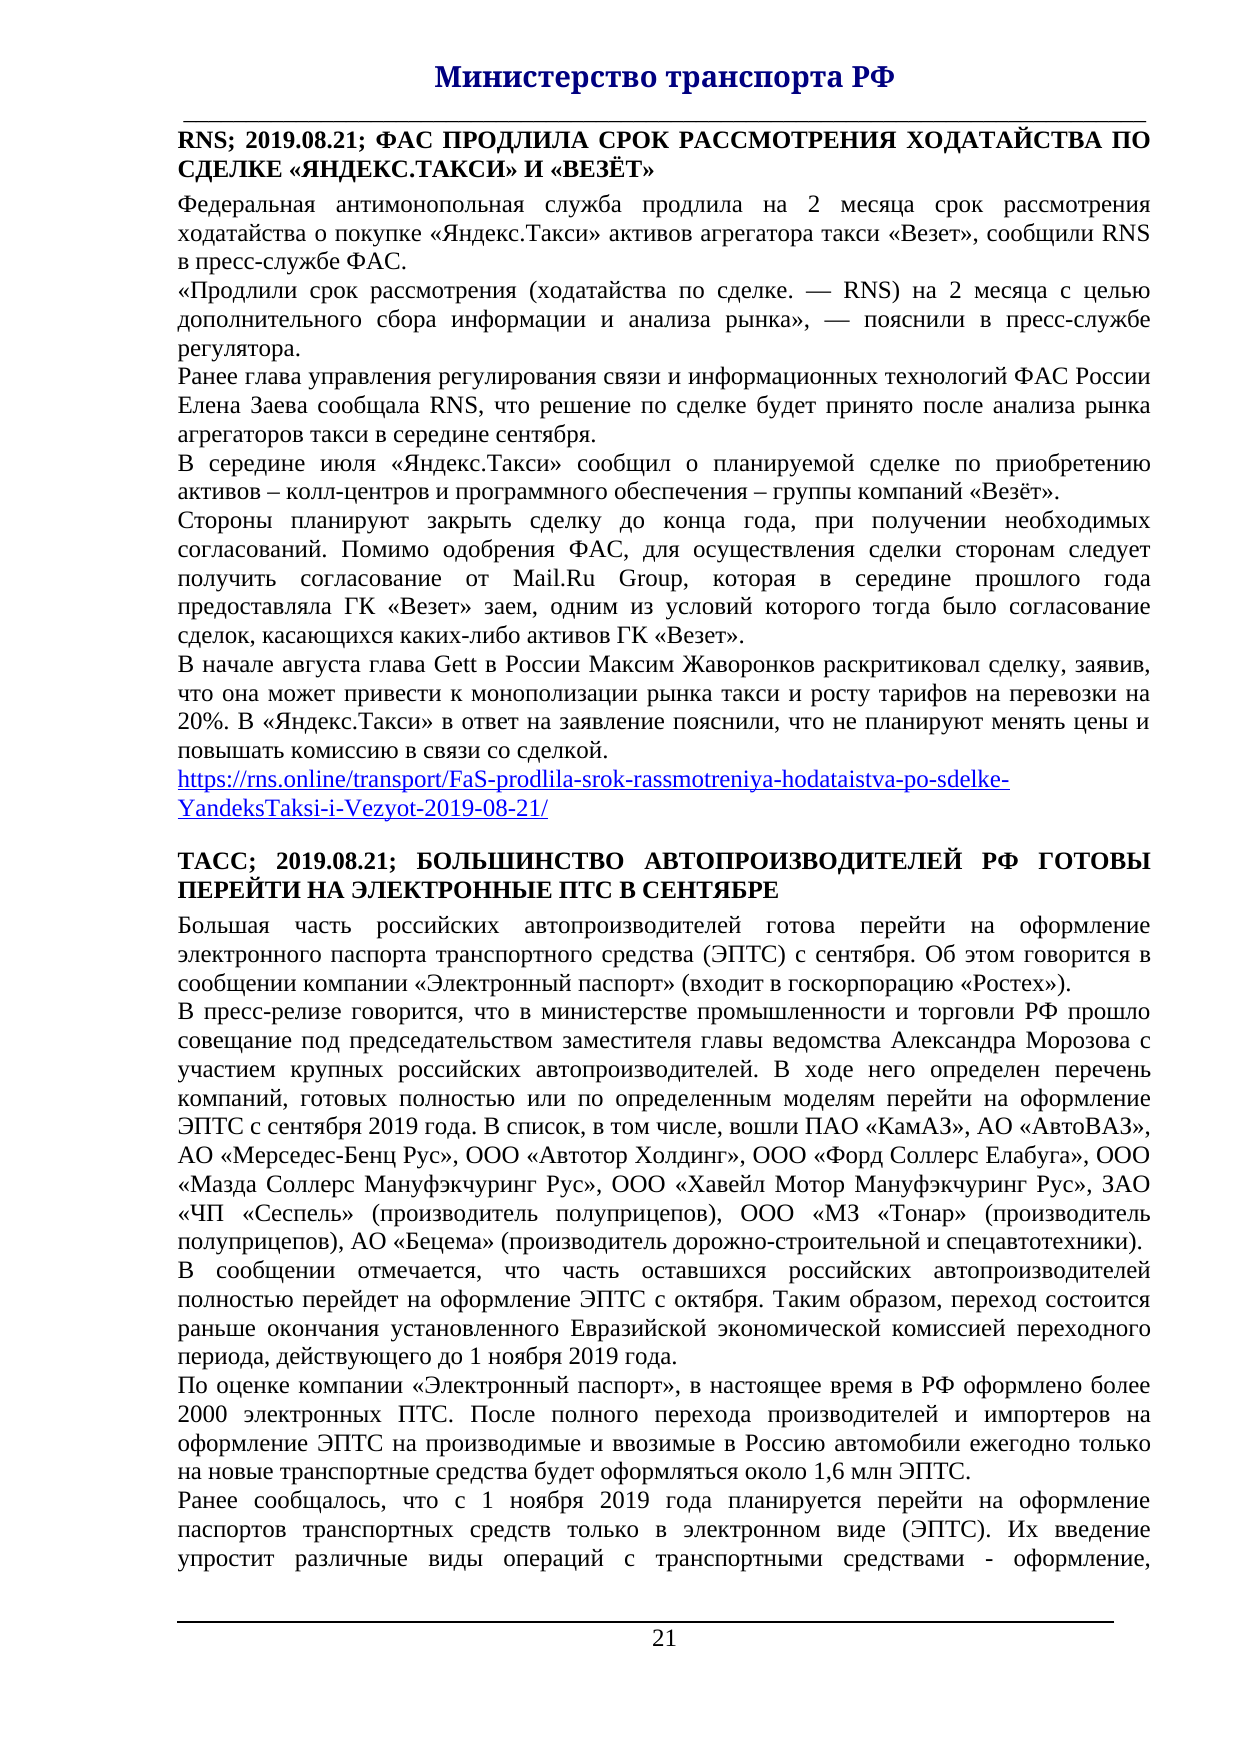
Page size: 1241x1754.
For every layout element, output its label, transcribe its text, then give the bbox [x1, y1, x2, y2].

text https://rns.online/transport/FaS-prodlila-srok-rassmotreniya-hodataistva-po-sdelke-YandeksTaksi-i-Vezyot-2019-08-21/ [177, 764, 1152, 821]
text Большая часть российских автопроизводителей готова перейти на оформление электронного паспорта транспортного средства (ЭПТС) с сентября. Об этом говорится в сообщении компании «Электронный паспорт» (входит в госкорпорацию «Ростех»). [177, 910, 1152, 996]
text Стороны планируют закрыть сделку до конца года, при получении необходимых согласований. Помимо одобрения ФАС, для осуществления сделки сторонам следует получить согласование от Mail.Ru Group, которая в середине прошлого года предоставляла ГК «Везет» заем, одним из условий которого тогда было согласование сделок, касающихся каких-либо активов ГК «Везет». [177, 505, 1152, 649]
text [177, 1485, 1152, 1571]
text В начале августа глава Gett в России Максим Жаворонков раскритиковал сделку, заявив, что она может привести к монополизации рынка такси и росту тарифов на перевозки на 20%. В «Яндекс.Такси» в ответ на заявление пояснили, что не планируют менять цены и повышать комиссию в связи со сделкой. [177, 649, 1152, 764]
text «Продлили срок рассмотрения (ходатайства по сделке. — RNS) на 2 месяца с целью дополнительного сбора информации и анализа рынка», — пояснили в пресс-службе регулятора. [177, 275, 1152, 361]
text Федеральная антимонопольная служба продлила на 2 месяца срок рассмотрения ходатайства о покупке «Яндекс.Такси» активов агрегатора такси «Везет», сообщили RNS в пресс-службе ФАС. [177, 189, 1152, 275]
text Ранее глава управления регулирования связи и информационных технологий ФАС России Елена Заева сообщала RNS, что решение по сделке будет принято после анализа рынка агрегаторов такси в середине сентября. [177, 361, 1152, 448]
text По оценке компании «Электронный паспорт», в настоящее время в РФ оформлено более 2000 электронных ПТС. После полного перехода производителей и импортеров на оформление ЭПТС на производимые и ввозимые в Россию автомобили ежегодно только на новые транспортные средства будет оформляться около 1,6 млн ЭПТС. [177, 1370, 1152, 1485]
subtitle RNS; 2019.08.21; ФАС ПРОДЛИЛА СРОК РАССМОТРЕНИЯ ХОДАТАЙСТВА ПО СДЕЛКЕ «ЯНДЕКС.ТАКСИ» И «ВЕЗЁТ» [177, 125, 1152, 183]
text В середине июля «Яндекс.Такси» сообщил о планируемой сделке по приобретению активов – колл-центров и программного обеспечения – группы компаний «Везёт». [177, 448, 1152, 505]
subtitle ТАСС; 2019.08.21; БОЛЬШИНСТВО АВТОПРОИЗВОДИТЕЛЕЙ РФ ГОТОВЫ ПЕРЕЙТИ НА ЭЛЕКТРОННЫЕ ПТС В СЕНТЯБРЕ [177, 846, 1152, 904]
text В пресс-релизе говорится, что в министерстве промышленности и торговли РФ прошло совещание под председательством заместителя главы ведомства Александра Морозова с участием крупных российских автопроизводителей. В ходе него определен перечень компаний, готовых полностью или по определенным моделям перейти на оформление ЭПТС с сентября 2019 года. В список, в том числе, вошли ПАО «КамАЗ», АО «АвтоВАЗ», АО «Мерседес-Бенц Рус», ООО «Автотор Холдинг», ООО «Форд Соллерс Елабуга», ООО «Мазда Соллерс Мануфэкчуринг Рус», ООО «Хавейл Мотор Мануфэкчуринг Рус», ЗАО «ЧП «Сеспель» (производитель полуприцепов), ООО «МЗ «Тонар» (производитель полуприцепов), АО «Бецема» (производитель дорожно-строительной и спецавтотехники). [177, 996, 1152, 1255]
text В сообщении отмечается, что часть оставшихся российских автопроизводителей полностью перейдет на оформление ЭПТС с октября. Таким образом, переход состоится раньше окончания установленного Евразийской экономической комиссией переходного периода, действующего до 1 ноября 2019 года. [177, 1255, 1152, 1370]
